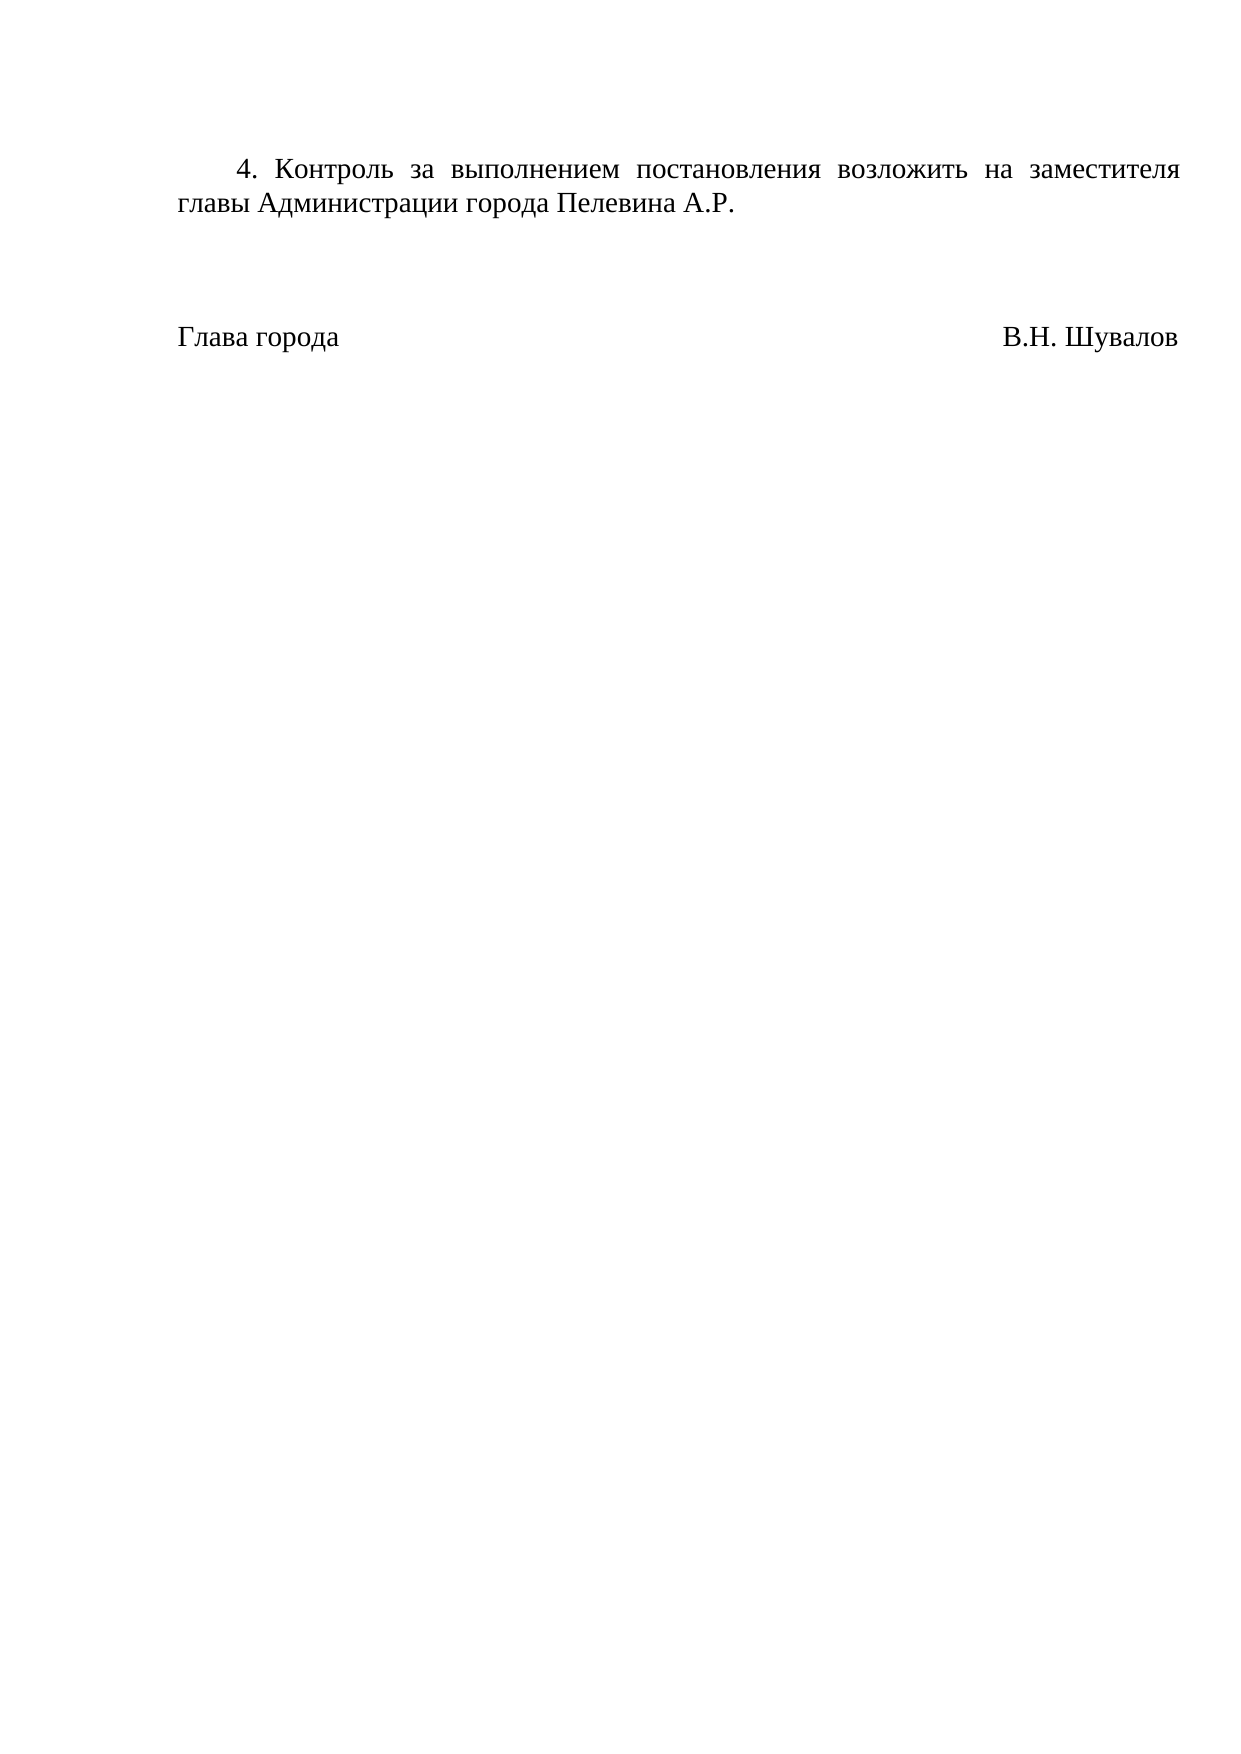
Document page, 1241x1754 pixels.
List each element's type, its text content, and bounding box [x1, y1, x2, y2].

text Глава города В.Н. Шувалов [177, 319, 1181, 353]
text 4. Контроль за выполнением постановления возложить на заместителя главы Администрации города Пелевина А.Р. [177, 152, 1181, 219]
